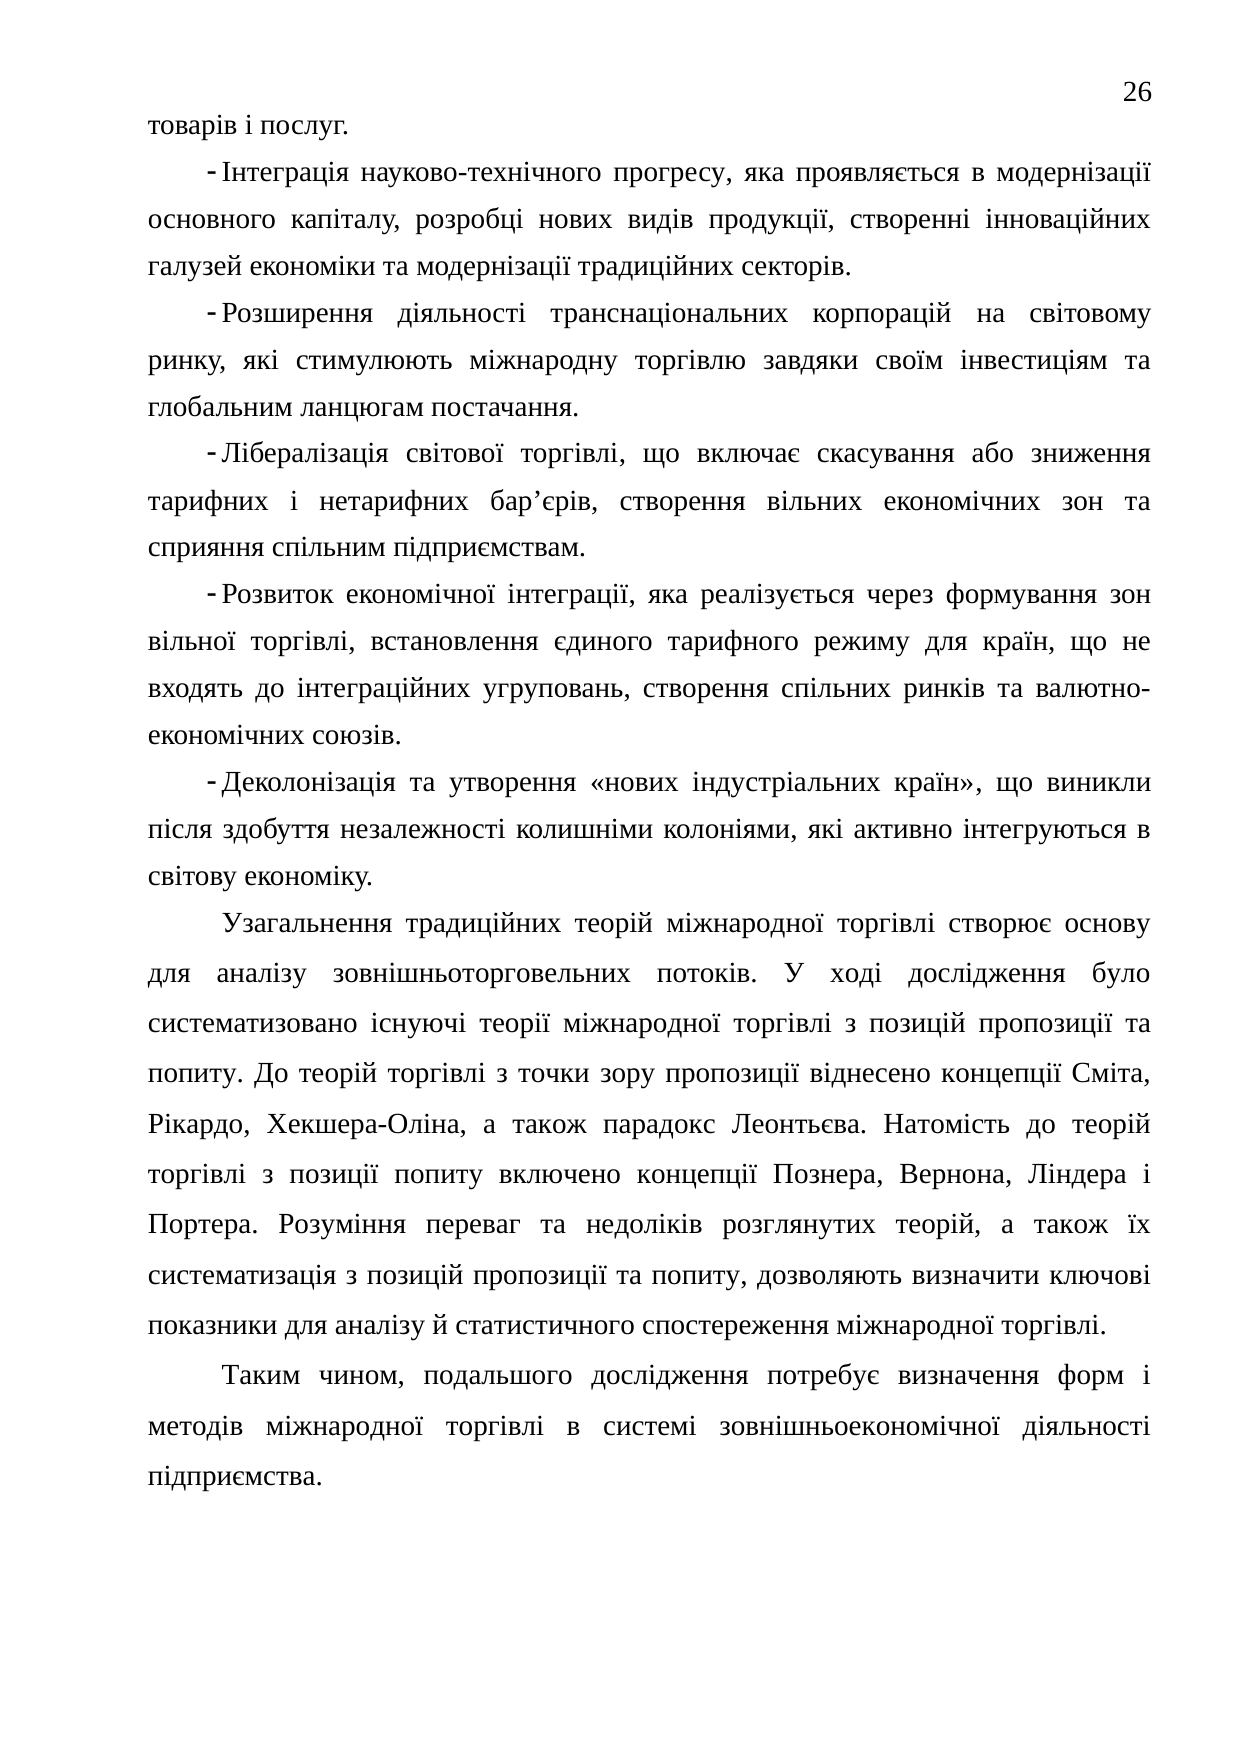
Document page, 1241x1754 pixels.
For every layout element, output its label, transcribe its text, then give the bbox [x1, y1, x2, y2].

text Таким чином, подальшого дослідження потребує визначення форм і методів міжнародної торгівлі в системі зовнішньоекономічної діяльності підприємства. [148, 1357, 1152, 1492]
list Розширення діяльності транснаціональних корпорацій на світовому ринку, які стимулюють міжнародну торгівлю завдяки своїм інвестиціям та глобальним ланцюгам постачання. [148, 295, 1152, 422]
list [148, 107, 1152, 141]
list Деколонізація та утворення «нових індустріальних країн», що виникли після здобуття незалежності колишніми колоніями, які активно інтегруються в світову економіку. [148, 764, 1152, 891]
list Лібералізація світової торгівлі, що включає скасування або зниження тарифних і нетарифних бар’єрів, створення вільних економічних зон та сприяння спільним підприємствам. [148, 436, 1152, 563]
text Узагальнення традиційних теорій міжнародної торгівлі створює основу для аналізу зовнішньоторговельних потоків. У ході дослідження було систематизовано існуючі теорії міжнародної торгівлі з позицій пропозиції та попиту. До теорій торгівлі з точки зору пропозиції віднесено концепції Сміта, Рікардо, Хекшера-Оліна, а також парадокс Леонтьєва. Натомість до теорій торгівлі з позиції попиту включено концепції Познера, Вернона, Ліндера і Портера. Розуміння переваг та недоліків розглянутих теорій, а також їх систематизація з позицій пропозиції та попиту, дозволяють визначити ключові показники для аналізу й статистичного спостереження міжнародної торгівлі. [148, 905, 1152, 1341]
list Інтеграція науково-технічного прогресу, яка проявляється в модернізації основного капіталу, розробці нових видів продукції, створенні інноваційних галузей економіки та модернізації традиційних секторів. [148, 154, 1152, 282]
list Розвиток економічної інтеграції, яка реалізується через формування зон вільної торгівлі, встановлення єдиного тарифного режиму для країн, що не входять до інтеграційних угруповань, створення спільних ринків та валютно-економічних союзів. [148, 576, 1152, 751]
